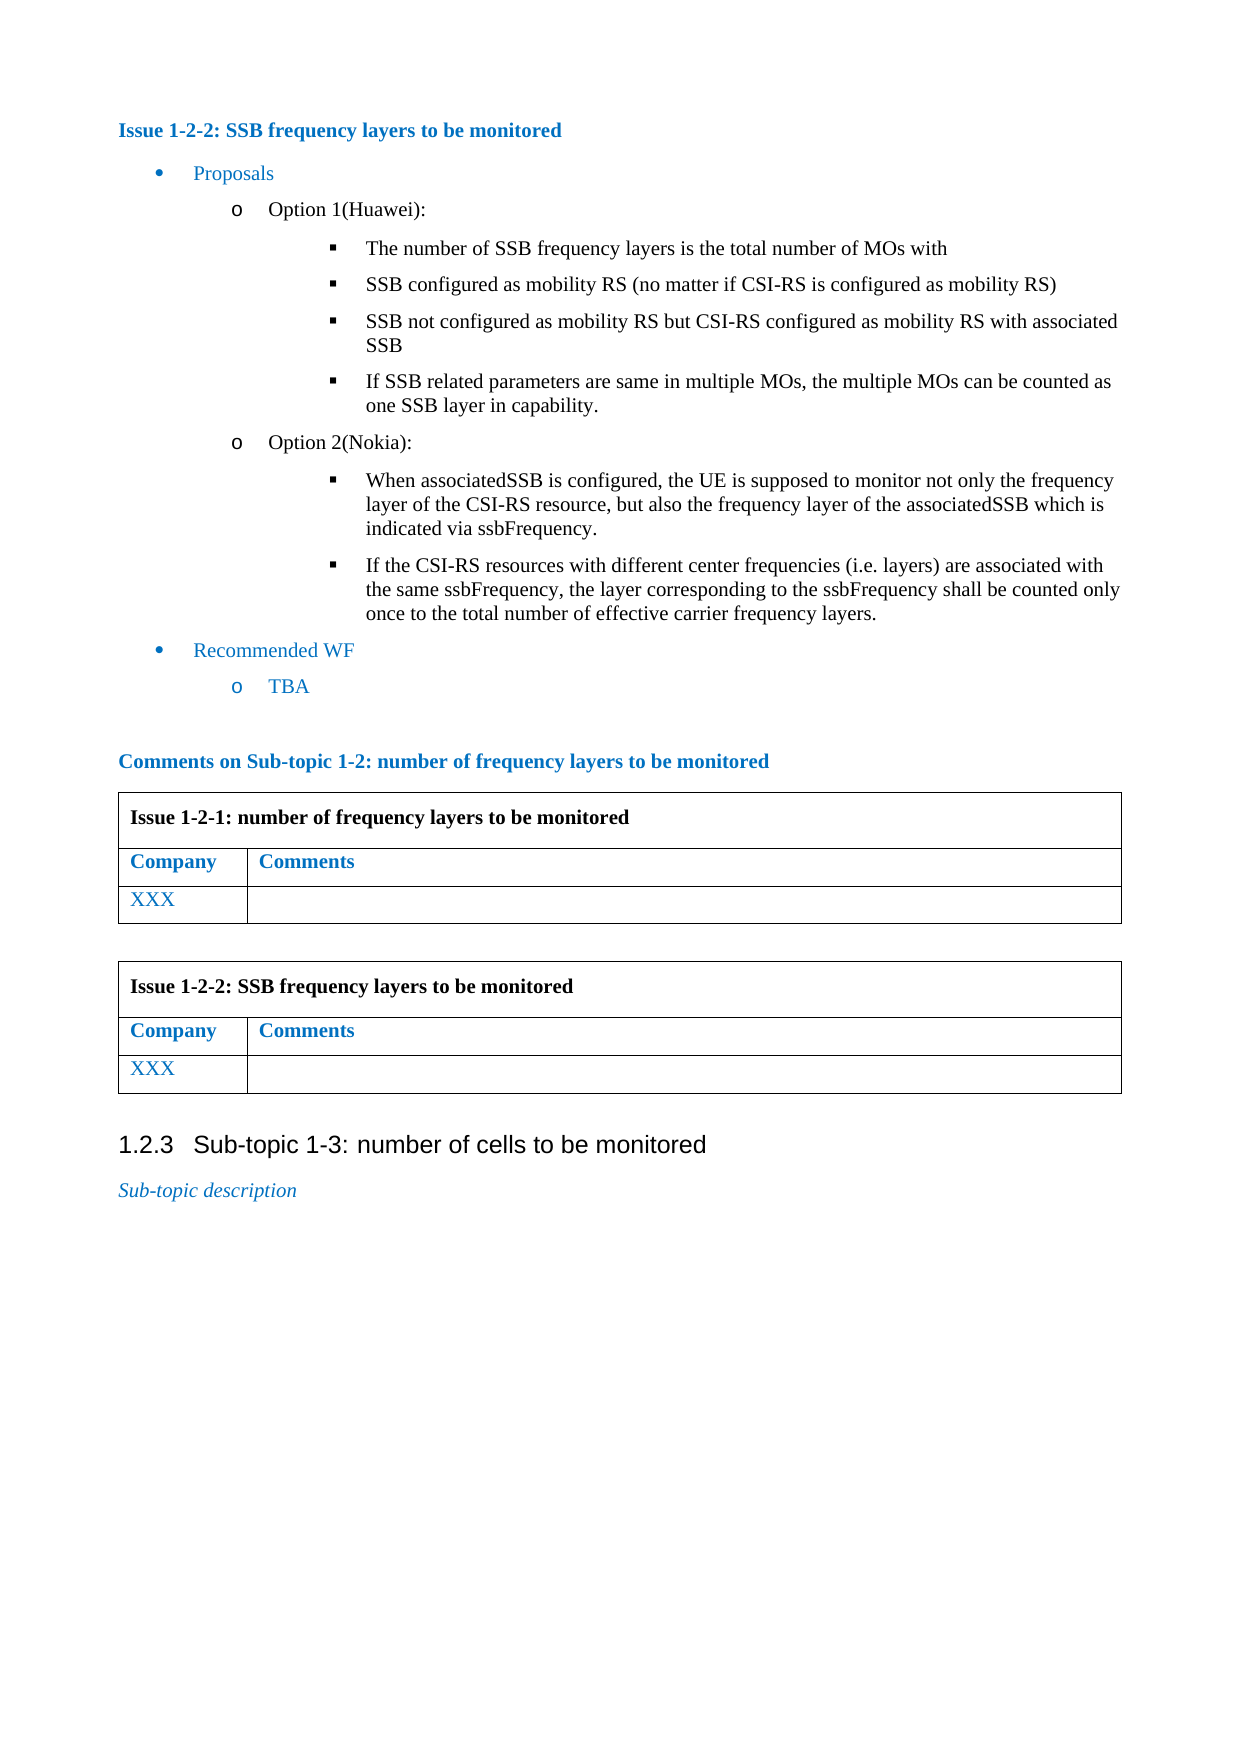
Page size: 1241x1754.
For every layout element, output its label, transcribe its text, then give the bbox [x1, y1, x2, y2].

list TBA [231, 674, 1122, 700]
list SSB not configured as mobility RS but CSI-RS configured as mobility RS with associated SSB [328, 309, 1122, 357]
list Option 1(Huawei): [231, 197, 1122, 223]
list Proposals [156, 161, 1122, 185]
table_cell Company [119, 849, 247, 886]
list Recommended WF [156, 638, 1122, 662]
text Sub-topic description [118, 1178, 1122, 1202]
list When associatedSSB is configured, the UE is supposed to monitor not only the frequency layer of the CSI-RS resource, but also the frequency layer of the associatedSSB which is indicated via ssbFrequency. [328, 468, 1122, 540]
table_cell [248, 1056, 1121, 1092]
table_cell XXX [119, 1056, 247, 1092]
list If the CSI-RS resources with different center frequencies (i.e. layers) are associated with the same ssbFrequency, the layer corresponding to the ssbFrequency shall be counted only once to the total number of effective carrier frequency layers. [328, 553, 1122, 625]
table_header Issue 1-2-1: number of frequency layers to be monitored [119, 793, 1121, 848]
list The number of SSB frequency layers is the total number of MOs with [328, 236, 1122, 260]
table_cell Company [119, 1018, 247, 1055]
subtitle Sub-topic 1-3: number of cells to be monitored [118, 1130, 1122, 1159]
table_cell XXX [119, 887, 247, 923]
subtitle Issue 1-2-2: SSB frequency layers to be monitored [118, 118, 1122, 142]
list If SSB related parameters are same in multiple MOs, the multiple MOs can be counted as one SSB layer in capability. [328, 369, 1122, 417]
table_cell [248, 887, 1121, 923]
table_header Issue 1-2-2: SSB frequency layers to be monitored [119, 962, 1121, 1017]
subtitle Comments on Sub-topic 1-2: number of frequency layers to be monitored [118, 749, 1122, 773]
table_cell Comments [248, 1018, 1121, 1055]
list Option 2(Nokia): [231, 430, 1122, 456]
table_cell Comments [248, 849, 1121, 886]
list SSB configured as mobility RS (no matter if CSI-RS is configured as mobility RS) [328, 272, 1122, 296]
